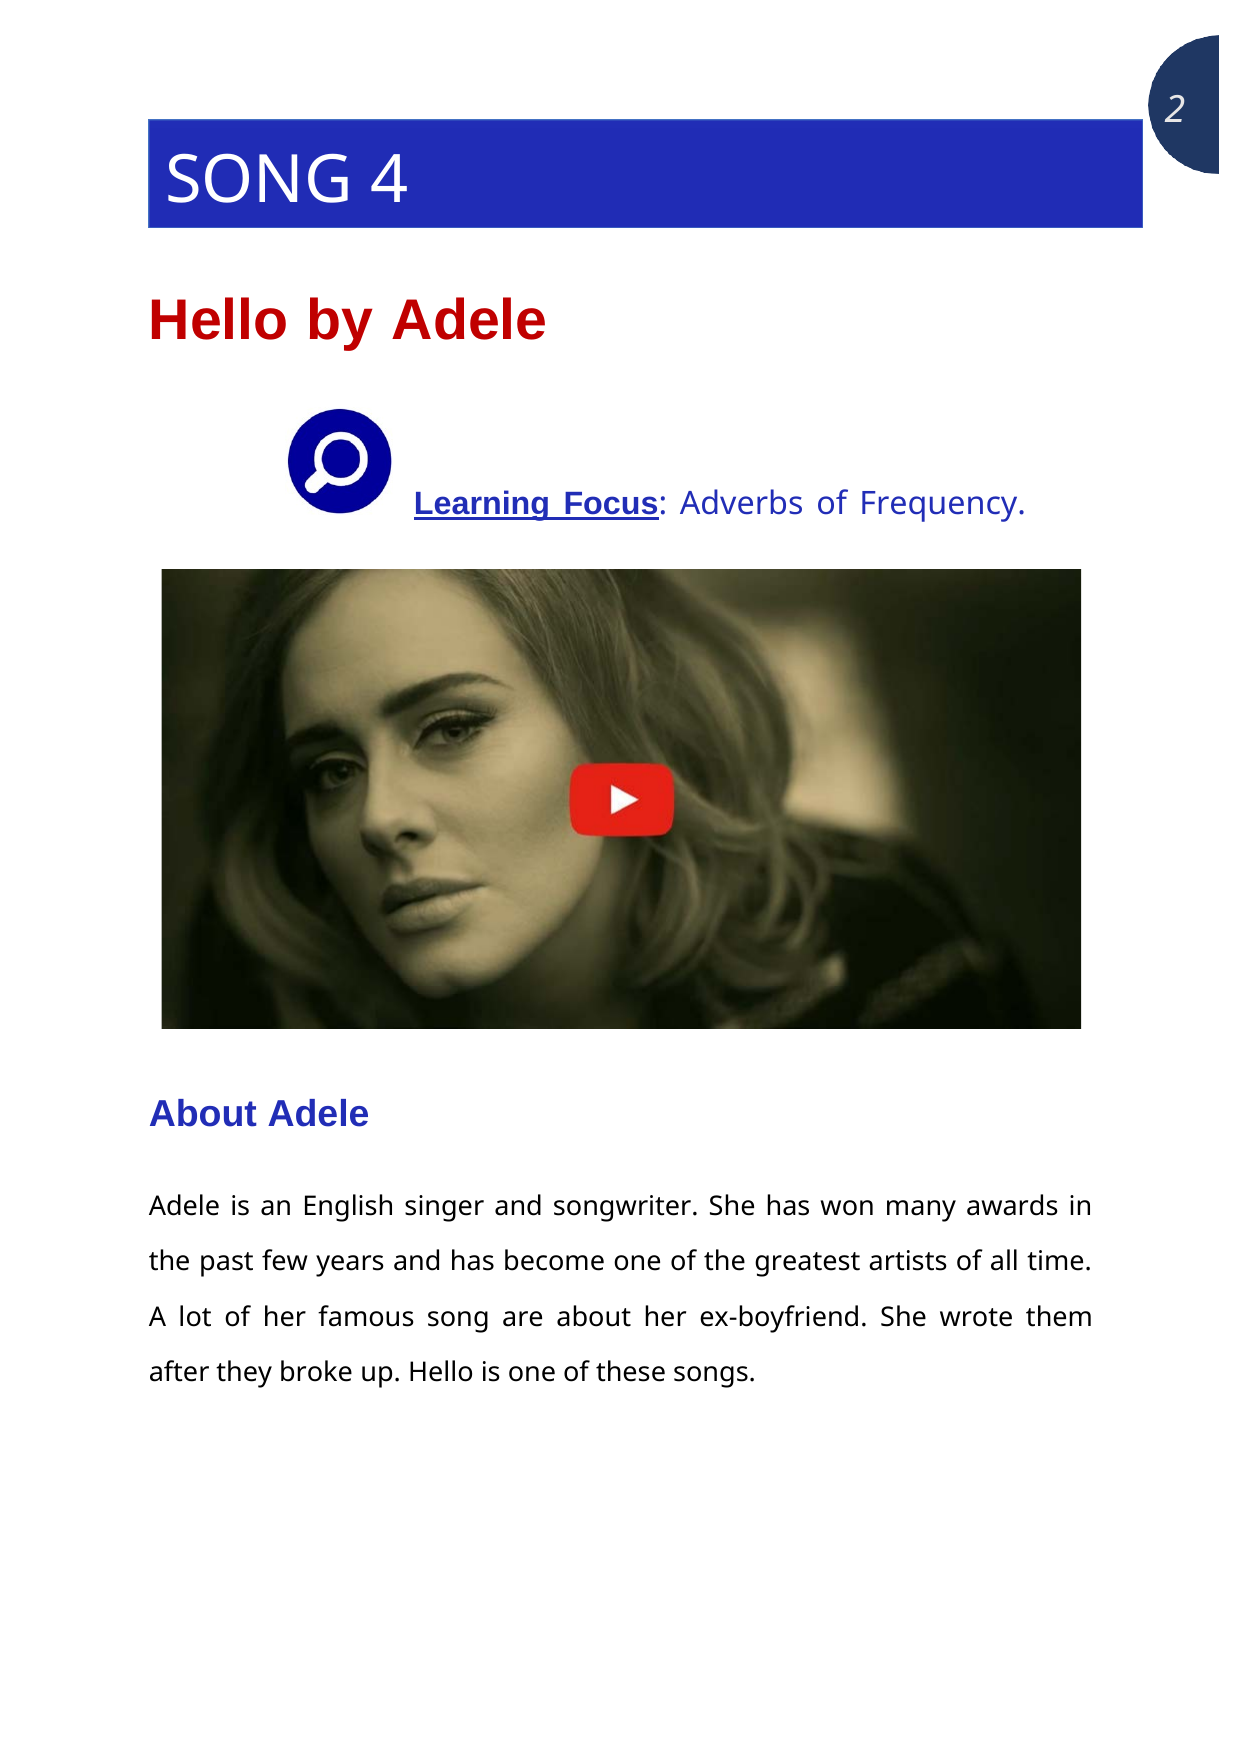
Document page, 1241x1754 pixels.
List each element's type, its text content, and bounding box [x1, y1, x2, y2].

picture [148, 119, 1143, 228]
text Learning Focus: Adverbs of Frequency. [250, 407, 1061, 524]
text Adele is an English singer and songwriter. She has won many awards in the past few years and has become one of the greatest artists of all time. A lot of her famous song are about her ex-boyfriend. She wrote them after they broke up. Hello is one of these songs. [148, 1186, 1093, 1389]
picture [1148, 35, 1219, 174]
picture [285, 407, 393, 515]
picture [161, 569, 1082, 1029]
subtitle Hello by Adele [148, 285, 1232, 351]
